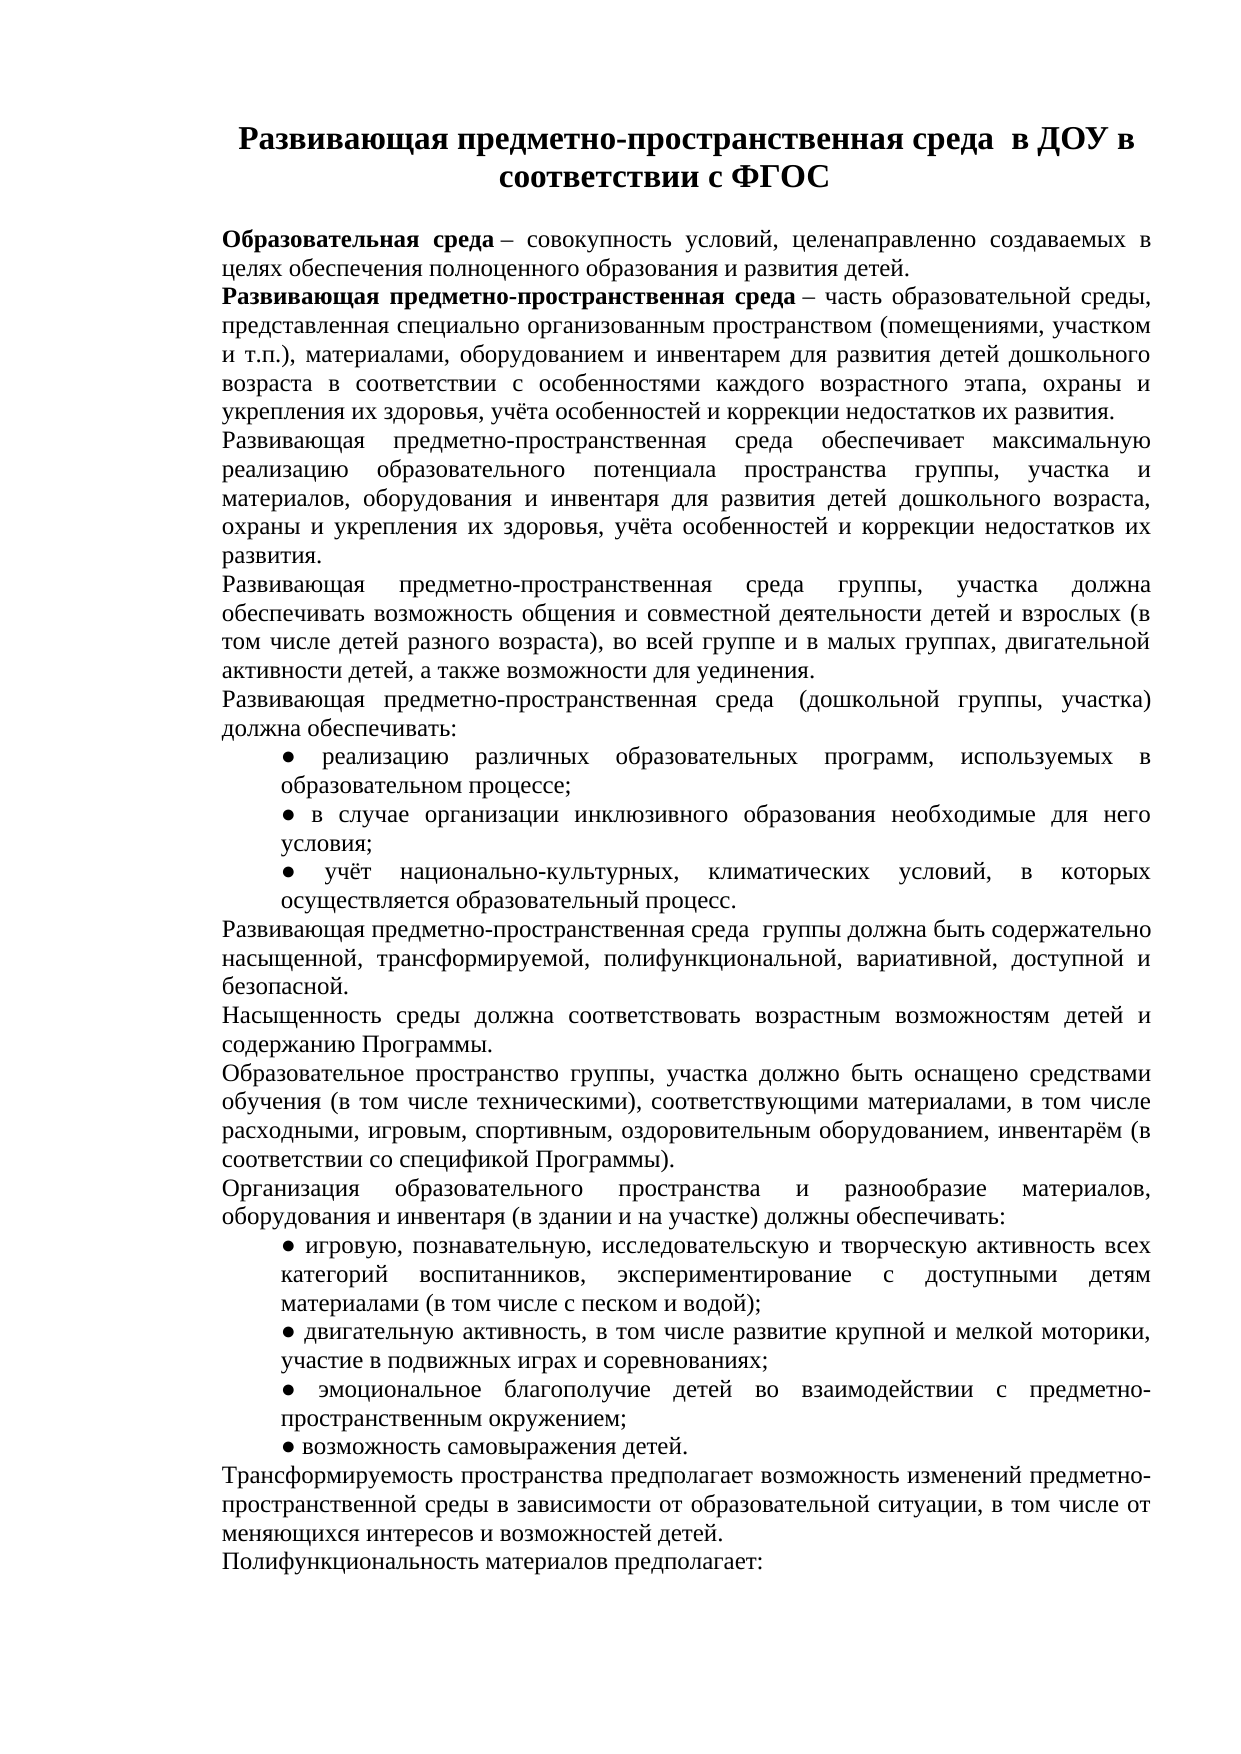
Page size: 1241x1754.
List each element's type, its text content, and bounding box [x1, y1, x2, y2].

text Насыщенность среды должна соответствовать возрастным возможностям детей и содержанию Программы. [222, 1000, 1152, 1058]
text ● учёт национально-культурных, климатических условий, в которых осуществляется образовательный процесс. [281, 856, 1152, 914]
text Развивающая предметно-пространственная среда (дошкольной группы, участка) должна обеспечивать: [222, 684, 1152, 741]
text Организация образовательного пространства и разнообразие материалов, оборудования и инвентаря (в здании и на участке) должны обеспечивать: [222, 1173, 1152, 1230]
text Развивающая предметно-пространственная среда обеспечивает максимальную реализацию образовательного потенциала пространства группы, участка и материалов, оборудования и инвентаря для развития детей дошкольного возраста, охраны и укрепления их здоровья, учёта особенностей и коррекции недостатков их развития. [222, 425, 1152, 569]
text ● игровую, познавательную, исследовательскую и творческую активность всех категорий воспитанников, экспериментирование с доступными детям материалами (в том числе с песком и водой); [281, 1230, 1152, 1316]
text Образовательное пространство группы, участка должно быть оснащено средствами обучения (в том числе техническими), соответствующими материалами, в том числе расходными, игровым, спортивным, оздоровительным оборудованием, инвентарём (в соответствии со спецификой Программы). [222, 1058, 1152, 1173]
text ● двигательную активность, в том числе развитие крупной и мелкой моторики, участие в подвижных играх и соревнованиях; [281, 1316, 1152, 1374]
text Развивающая предметно-пространственная среда группы должна быть содержательно насыщенной, трансформируемой, полифункциональной, вариативной, доступной и безопасной. [222, 914, 1152, 1000]
text ● реализацию различных образовательных программ, используемых в образовательном процессе; [281, 741, 1152, 799]
text Полифункциональность материалов предполагает: [222, 1546, 1152, 1575]
text ● эмоциональное благополучие детей во взаимодействии с предметно-пространственным окружением; [281, 1374, 1152, 1431]
text Развивающая предметно-пространственная среда – часть образовательной среды, представленная специально организованным пространством (помещениями, участком и т.п.), материалами, оборудованием и инвентарем для развития детей дошкольного возраста в соответствии с особенностями каждого возрастного этапа, охраны и укрепления их здоровья, учёта особенностей и коррекции недостатков их развития. [222, 281, 1152, 425]
text Развивающая предметно-пространственная среда группы, участка должна обеспечивать возможность общения и совместной деятельности детей и взрослых (в том числе детей разного возраста), во всей группе и в малых группах, двигательной активности детей, а также возможности для уединения. [222, 569, 1152, 684]
text ● возможность самовыражения детей. [281, 1431, 1152, 1460]
text Развивающая предметно-пространственная среда в ДОУ в соответствии с ФГОС [177, 118, 1152, 195]
text ● в случае организации инклюзивного образования необходимые для него условия; [281, 799, 1152, 856]
text Трансформируемость пространства предполагает возможность изменений предметно-пространственной среды в зависимости от образовательной ситуации, в том числе от меняющихся интересов и возможностей детей. [222, 1460, 1152, 1546]
text Образовательная среда – совокупность условий, целенаправленно создаваемых в целях обеспечения полноценного образования и развития детей. [222, 224, 1152, 281]
